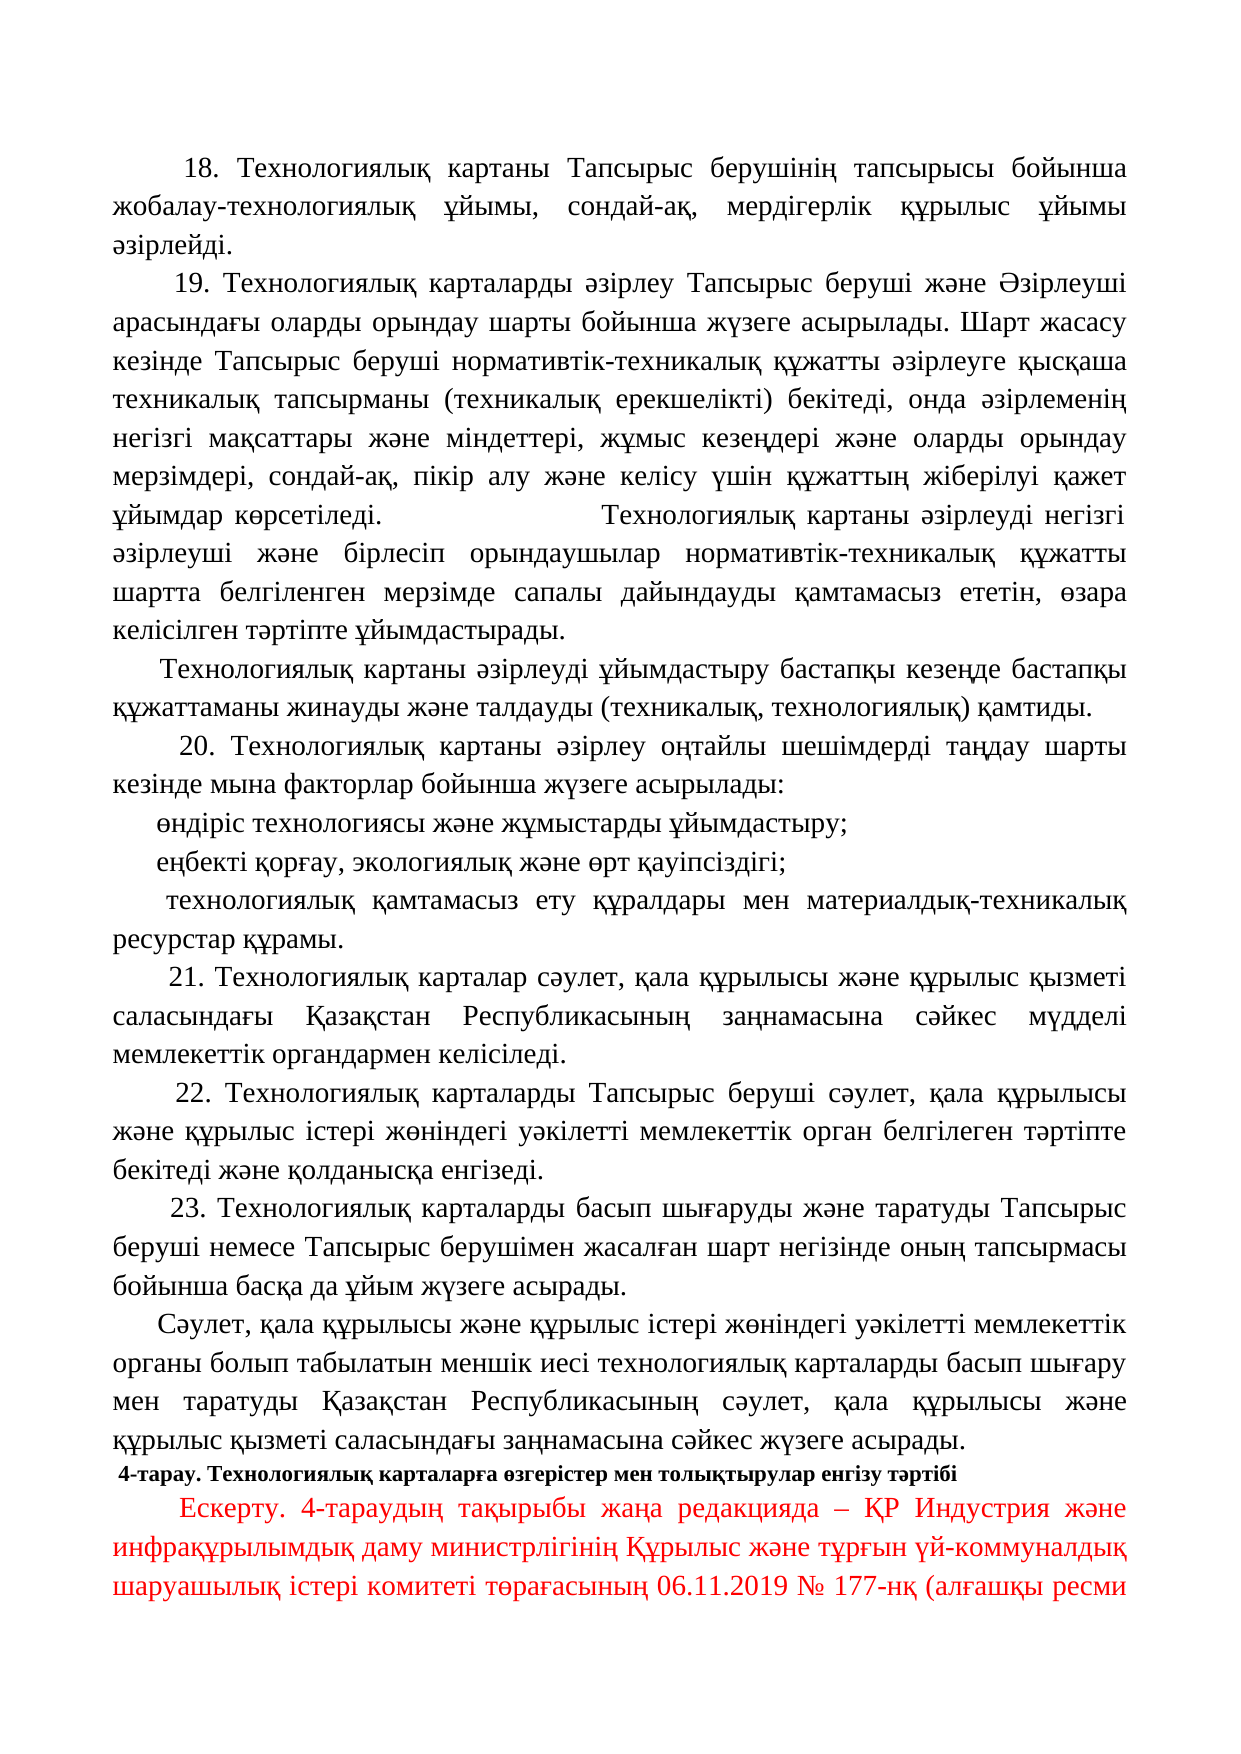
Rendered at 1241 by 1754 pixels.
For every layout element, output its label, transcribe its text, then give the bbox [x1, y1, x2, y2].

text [112, 1491, 1128, 1601]
text 21. Технологиялық карталар сәулет, қала құрылысы және құрылыс қызметі саласындағы Қазақстан Республикасының заңнамасына сәйкес мүдделі мемлекеттік органдармен келісіледі. [112, 959, 1128, 1070]
text 18. Технологиялық картаны Тапсырыс берушінің тапсырысы бойынша жобалау-технологиялық ұйымы, сондай-ақ, мердігерлік құрылыс ұйымы әзірлейді. [112, 150, 1128, 261]
text 19. Технологиялық карталарды әзірлеу Тапсырыс беруші және Әзірлеуші арасындағы оларды орындау шарты бойынша жүзеге асырылады. Шарт жасасу кезінде Тапсырыс беруші нормативтік-техникалық құжатты әзірлеуге қысқаша техникалық тапсырманы (техникалық ерекшелікті) бекітеді, онда әзірлеменің негізгі мақсаттары және міндеттері, жұмыс кезеңдері және оларды орындау мерзімдері, сондай-ақ, пікір алу және келісу үшін құжаттың жіберілуі қажет ұйымдар көрсетіледі. Технологиялық картаны әзірлеуді негізгі әзірлеуші және бірлесіп орындаушылар нормативтік-техникалық құжатты шартта белгіленген мерзімде сапалы дайындауды қамтамасыз ететін, өзара келісілген тәртіпте ұйымдастырады. [112, 266, 1128, 646]
text Технологиялық картаны әзірлеуді ұйымдастыру бастапқы кезеңде бастапқы құжаттаманы жинауды және талдауды (техникалық, технологиялық) қамтиды. [112, 651, 1128, 723]
text 22. Технологиялық карталарды Тапсырыс беруші сәулет, қала құрылысы және құрылыс істері жөніндегі уәкілетті мемлекеттік орган белгілеген тәртіпте бекітеді және қолданысқа енгізеді. [112, 1075, 1128, 1186]
text өндіріс технологиясы және жұмыстарды ұйымдастыру; [112, 805, 1128, 839]
text 4-тарау. Технологиялық карталарға өзгерістер мен толықтырулар енгізу тәртібі [112, 1460, 1128, 1487]
text технологиялық қамтамасыз ету құралдары мен материалдық-техникалық ресурстар құрамы. [112, 882, 1128, 954]
text 23. Технологиялық карталарды басып шығаруды және таратуды Тапсырыс беруші немесе Тапсырыс берушімен жасалған шарт негізінде оның тапсырмасы бойынша басқа да ұйым жүзеге асырады. [112, 1191, 1128, 1301]
text 20. Технологиялық картаны әзірлеу оңтайлы шешімдерді таңдау шарты кезінде мына факторлар бойынша жүзеге асырылады: [112, 728, 1128, 800]
text Сәулет, қала құрылысы және құрылыс істері жөніндегі уәкілетті мемлекеттік органы болып табылатын меншік иесі технологиялық карталарды басып шығару мен таратуды Қазақстан Республикасының сәулет, қала құрылысы және құрылыс қызметі саласындағы заңнамасына сәйкес жүзеге асырады. [112, 1306, 1128, 1455]
text еңбекті қорғау, экологиялық және өрт қауіпсіздігі; [112, 844, 1128, 877]
